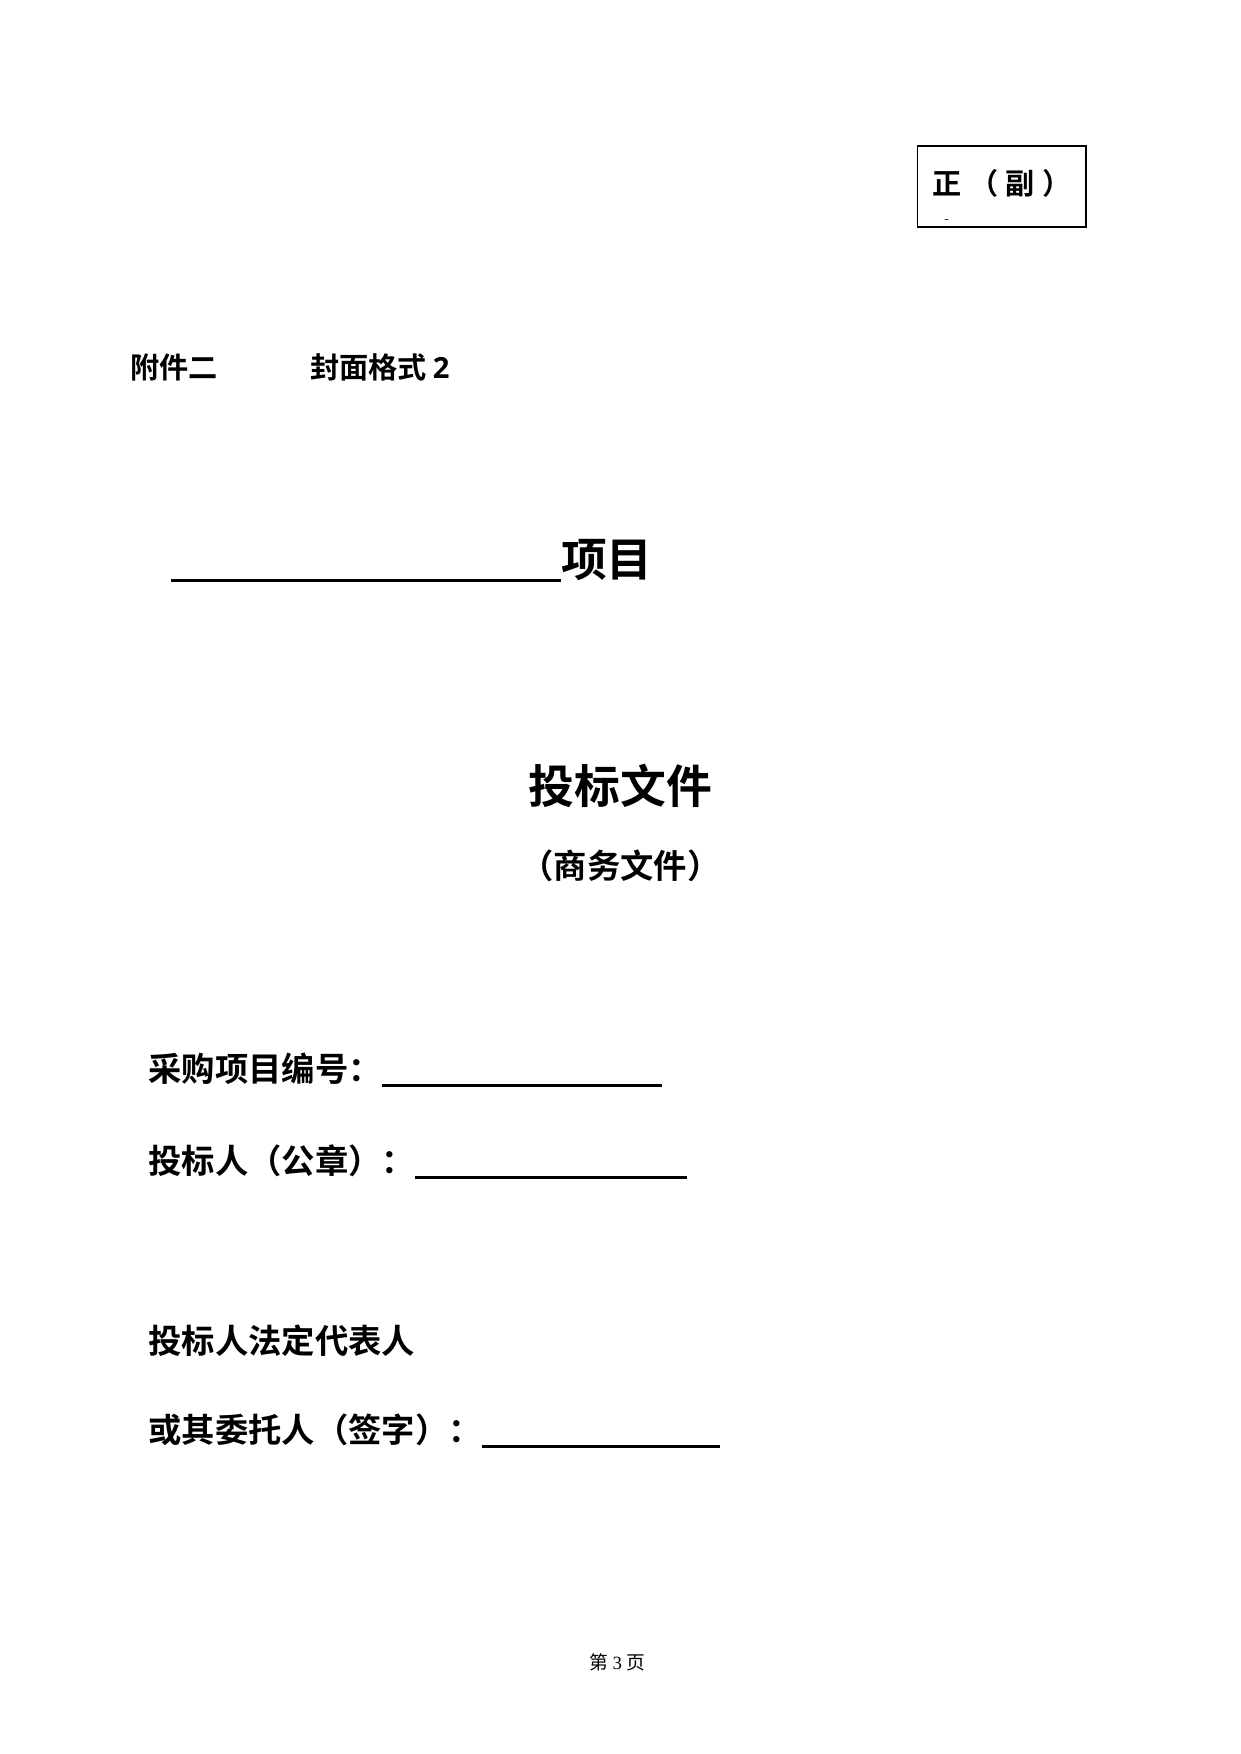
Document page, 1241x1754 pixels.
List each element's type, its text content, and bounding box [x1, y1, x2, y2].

subtitle 附件二 封面格式2 [130, 334, 1110, 399]
text 项目 [115, 508, 1110, 605]
text 投标文件 [130, 734, 1110, 832]
text 投标人（公章）： [115, 1126, 1110, 1191]
text 采购项目编号： [115, 1034, 1110, 1099]
text （商务文件） [130, 832, 1110, 897]
text 投标人法定代表人 [115, 1306, 1110, 1371]
text 或其委托人（签字）： [115, 1395, 1110, 1460]
